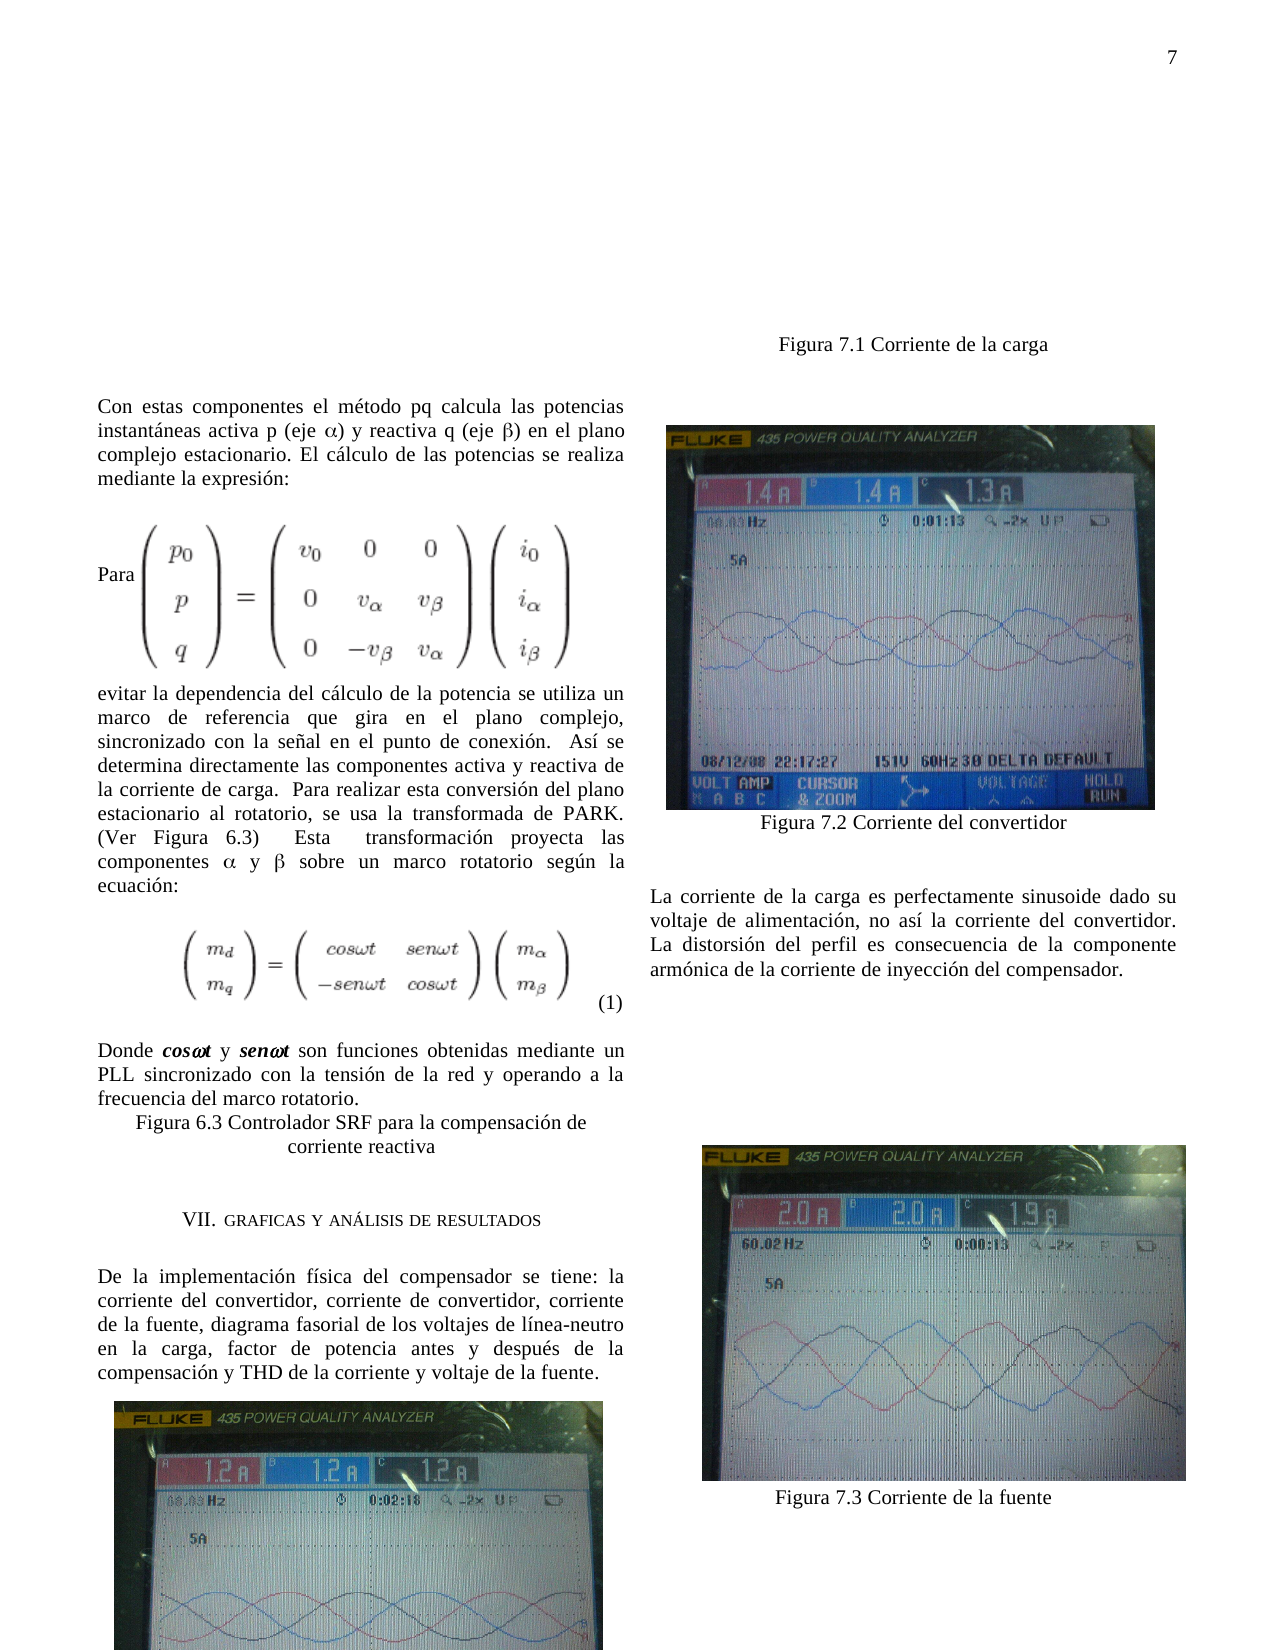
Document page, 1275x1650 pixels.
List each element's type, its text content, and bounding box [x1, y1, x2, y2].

picture [666, 425, 1155, 810]
text Con estas componentes el método pq calcula las potencias instantáneas activa p (eje ) y reactiva q (eje ) en el plano complejo estacionario. El cálculo de las potencias se realiza mediante la expresión: [97, 394, 625, 490]
picture [114, 1401, 603, 1650]
text Figura 7.1 Corriente de la carga [650, 332, 1177, 356]
picture [702, 1145, 1186, 1481]
text Figura 7.2 Corriente del convertidor [650, 810, 1177, 834]
text Figura 7.3 Corriente de la fuente [650, 1484, 1177, 1509]
text Figura 6.3 Controlador SRF para la compensación de corriente reactiva [97, 1110, 625, 1158]
text La corriente de la carga es perfectamente sinusoide dado su voltaje de alimentación, no así la corriente del convertidor. La distorsión del perfil es consecuencia de la componente armónica de la corriente de inyección del compensador. [650, 884, 1177, 980]
text Donde cost y sent son funciones obtenidas mediante un PLL sincronizado con la tensión de la red y operando a la frecuencia del marco rotatorio. [97, 1038, 625, 1110]
subtitle graficas y análisis de resultados [97, 1207, 625, 1231]
text De la implementación física del compensador se tiene: la corriente del convertidor, corriente de convertidor, corriente de la fuente, diagrama fasorial de los voltajes de línea-neutro en la carga, factor de potencia antes y después de la compensación y THD de la corriente y voltaje de la fuente. [97, 1263, 625, 1384]
text (1) [97, 921, 625, 1013]
text Para evitar la dependencia del cálculo de la potencia se utiliza un marco de referencia que gira en el plano complejo, sincronizado con la señal en el punto de conexión. Así se determina directamente las componentes activa y reactiva de la corriente de carga. Para realizar esta conversión del plano estacionario al rotatorio, se usa la transformada de PARK. (Ver Figura 6.3) Esta transformación proyecta las componentes y sobre un marco rotatorio según la ecuación: [97, 562, 625, 897]
